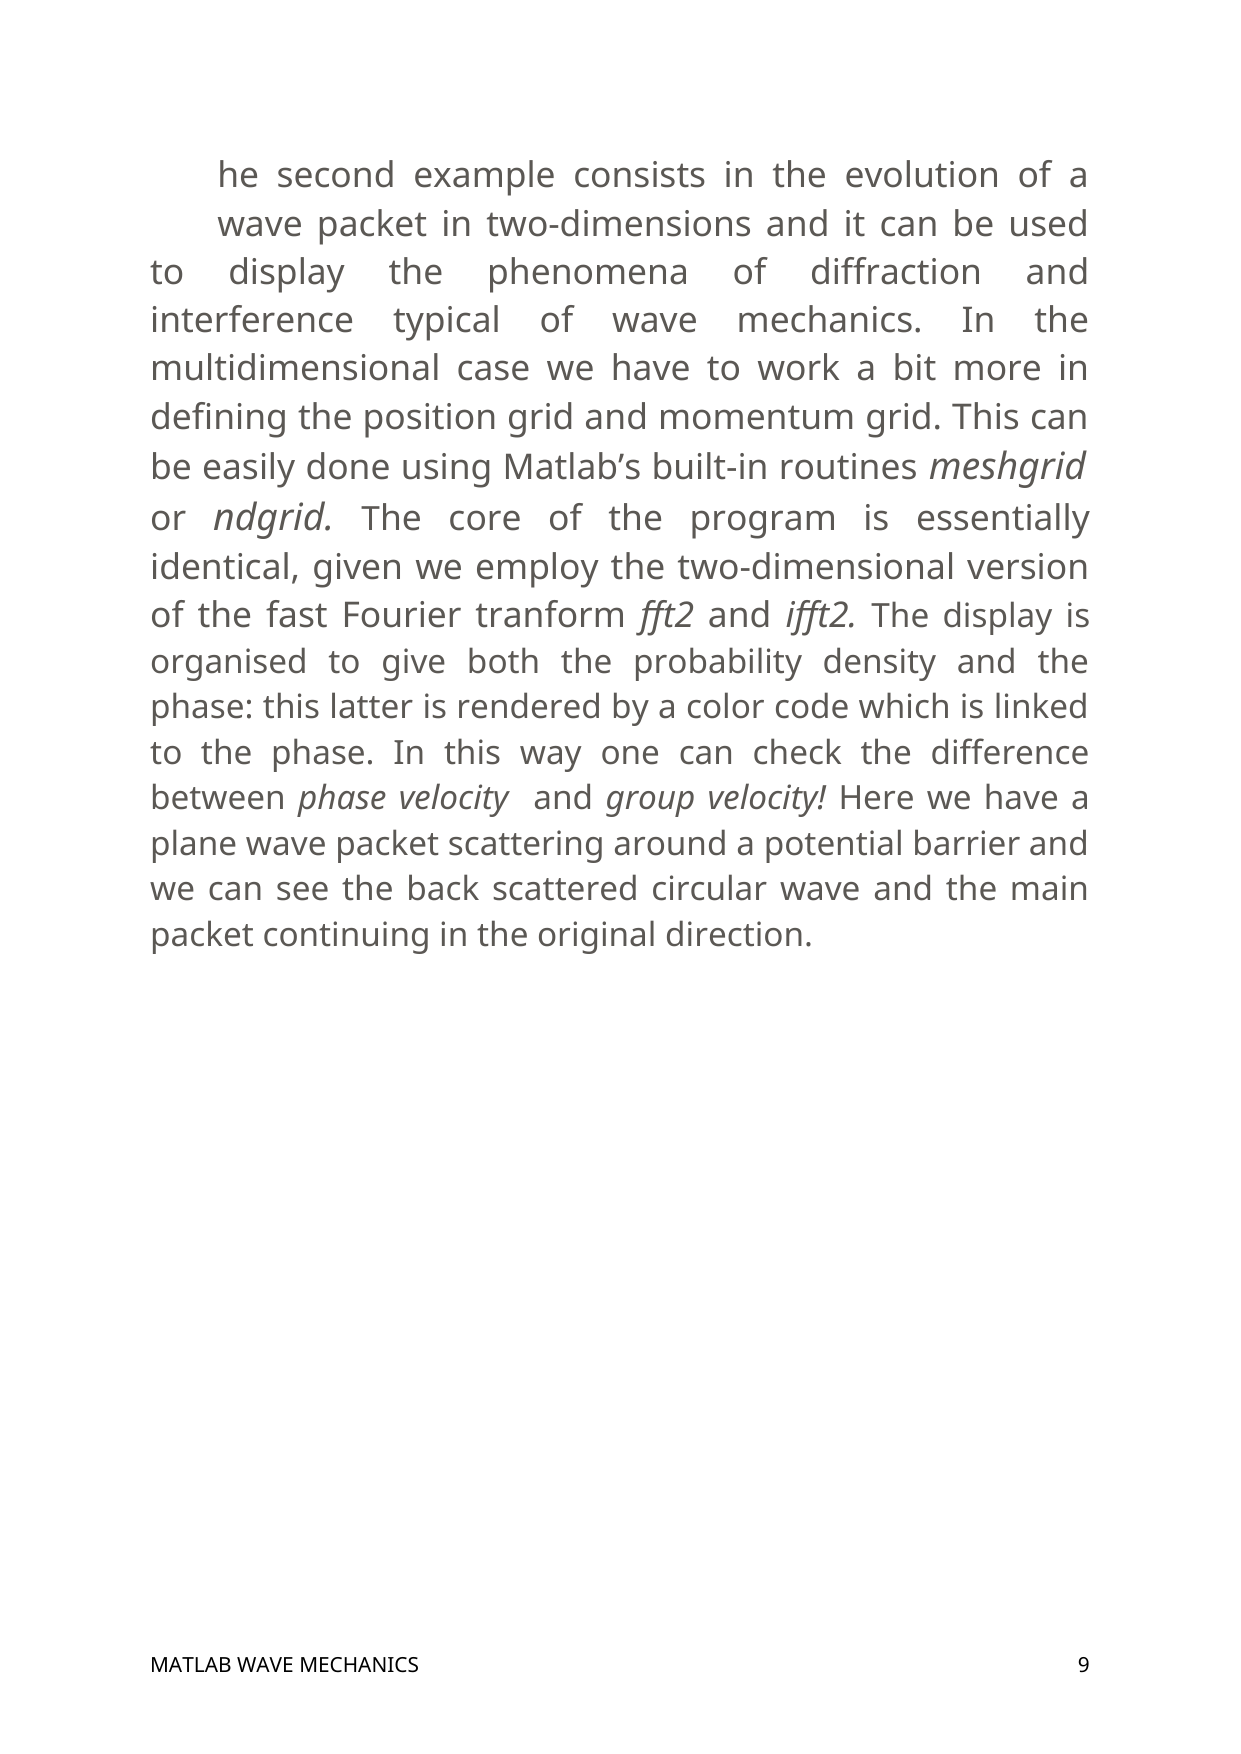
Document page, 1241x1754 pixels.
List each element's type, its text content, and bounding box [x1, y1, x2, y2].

subtitle he second example consists in the evolution of a wave packet in two-dimensions and it can be used to display the phenomena of diffraction and interference typical of wave mechanics. In the multidimensional case we have to work a bit more in defining the position grid and momentum grid. This can be easily done using Matlab’s built-in routines meshgrid or ndgrid. The core of the program is essentially identical, given we employ the two-dimensional version of the fast Fourier tranform fft2 and ifft2. The display is organised to give both the probability density and the phase: this latter is rendered by a color code which is linked to the phase. In this way one can check the difference between phase velocity and group velocity! Here we have a plane wave packet scattering around a potential barrier and we can see the back scattered circular wave and the main packet continuing in the original direction. [150, 150, 1090, 956]
